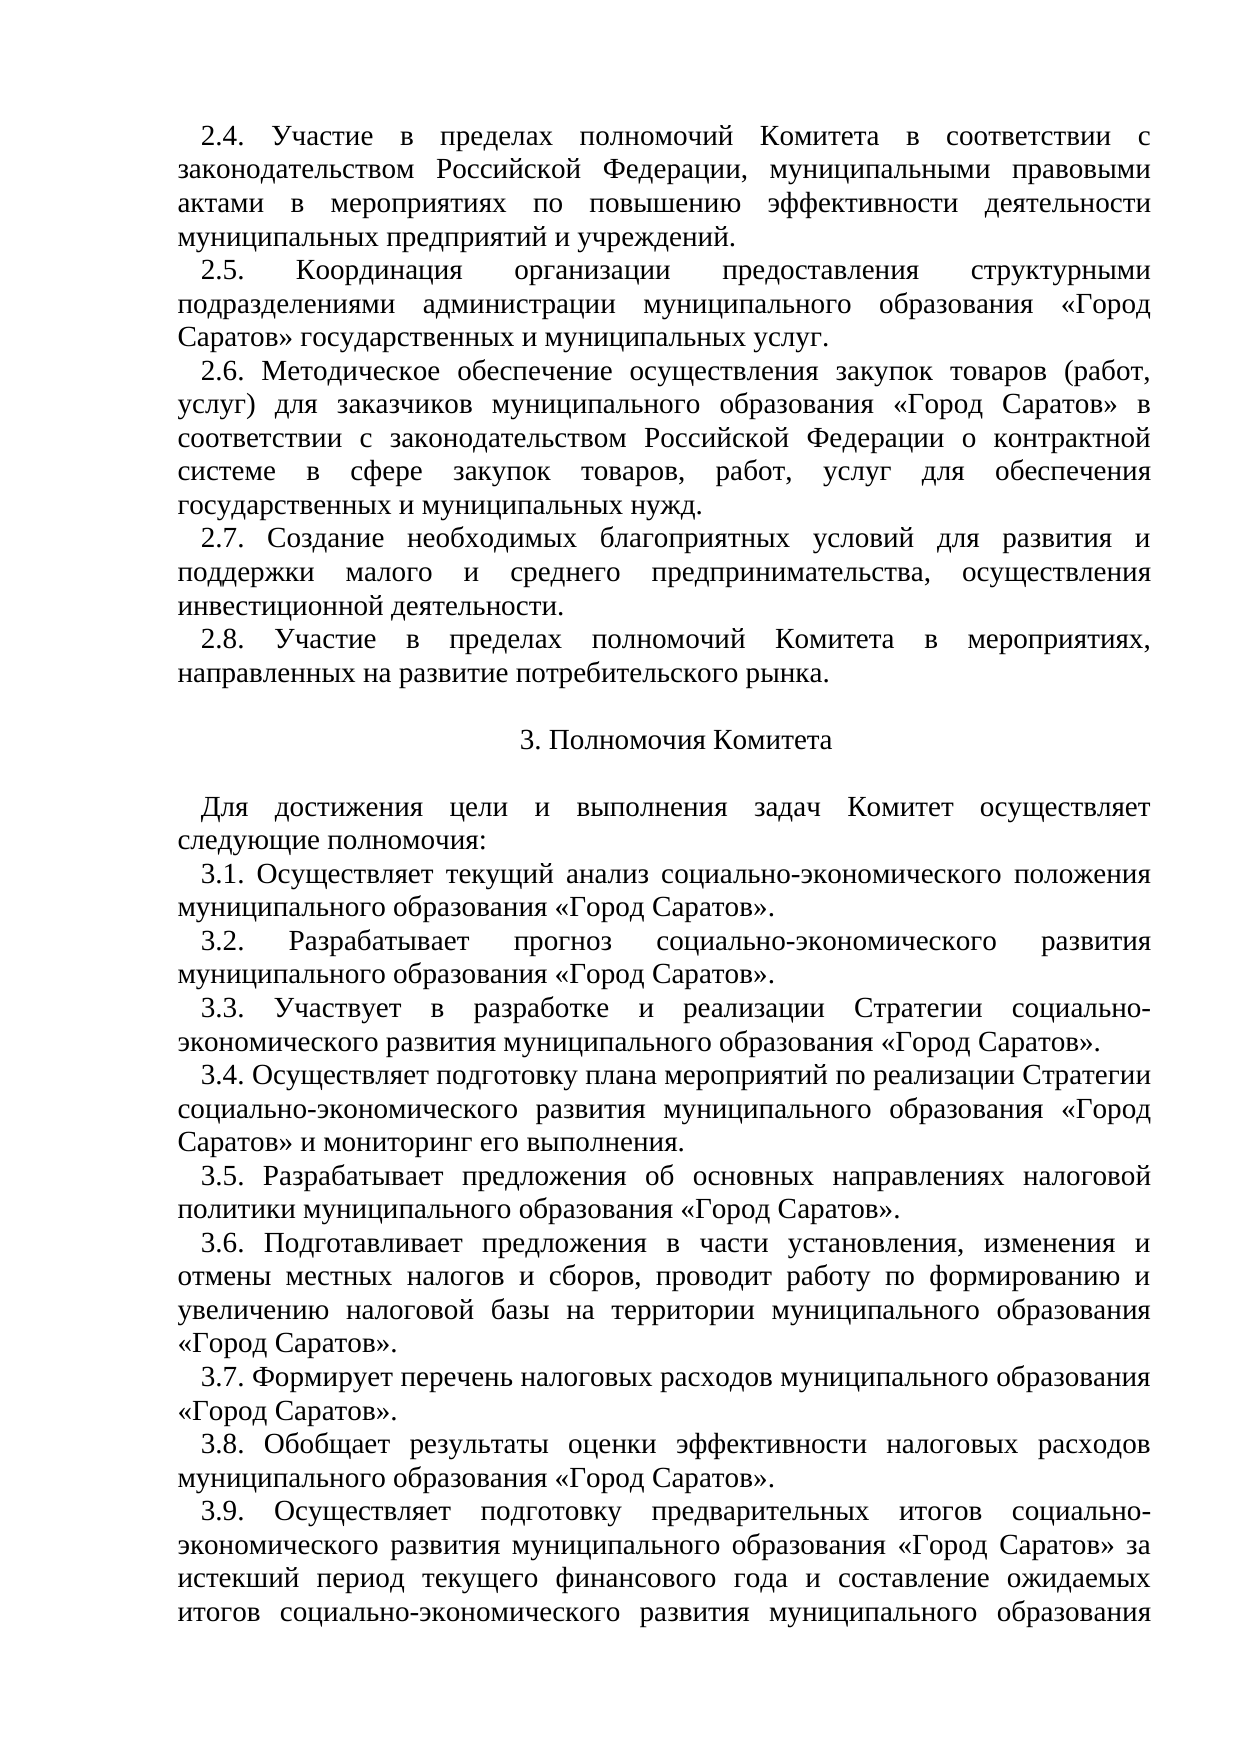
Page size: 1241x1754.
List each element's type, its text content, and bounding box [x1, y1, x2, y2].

text 3.7. Формирует перечень налоговых расходов муниципального образования «Город Саратов». [177, 1359, 1152, 1426]
text 3.6. Подготавливает предложения в части установления, изменения и отмены местных налогов и сборов, проводит работу по формированию и увеличению налоговой базы на территории муниципального образования «Город Саратов». [177, 1225, 1152, 1359]
text 2.4. Участие в пределах полномочий Комитета в соответствии с законодательством Российской Федерации, муниципальными правовыми актами в мероприятиях по повышению эффективности деятельности муниципальных предприятий и учреждений. [177, 118, 1152, 252]
text 2.5. Координация организации предоставления структурными подразделениями администрации муниципального образования «Город Саратов» государственных и муниципальных услуг. [177, 252, 1152, 353]
text 3.8. Обобщает результаты оценки эффективности налоговых расходов муниципального образования «Город Саратов». [177, 1426, 1152, 1493]
text 3.1. Осуществляет текущий анализ социально-экономического положения муниципального образования «Город Саратов». [177, 856, 1152, 923]
text 2.6. Методическое обеспечение осуществления закупок товаров (работ, услуг) для заказчиков муниципального образования «Город Саратов» в соответствии с законодательством Российской Федерации о контрактной системе в сфере закупок товаров, работ, услуг для обеспечения государственных и муниципальных нужд. [177, 353, 1152, 521]
text 3. Полномочия Комитета [177, 722, 1152, 755]
text 3.2. Разрабатывает прогноз социально-экономического развития муниципального образования «Город Саратов». [177, 923, 1152, 990]
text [177, 1493, 1152, 1627]
text 2.8. Участие в пределах полномочий Комитета в мероприятиях, направленных на развитие потребительского рынка. [177, 621, 1152, 688]
text 3.4. Осуществляет подготовку плана мероприятий по реализации Стратегии социально-экономического развития муниципального образования «Город Саратов» и мониторинг его выполнения. [177, 1057, 1152, 1158]
text 3.5. Разрабатывает предложения об основных направлениях налоговой политики муниципального образования «Город Саратов». [177, 1158, 1152, 1225]
text 2.7. Создание необходимых благоприятных условий для развития и поддержки малого и среднего предпринимательства, осуществления инвестиционной деятельности. [177, 521, 1152, 621]
text Для достижения цели и выполнения задач Комитет осуществляет следующие полномочия: [177, 789, 1152, 856]
text 3.3. Участвует в разработке и реализации Стратегии социально-экономического развития муниципального образования «Город Саратов». [177, 990, 1152, 1057]
